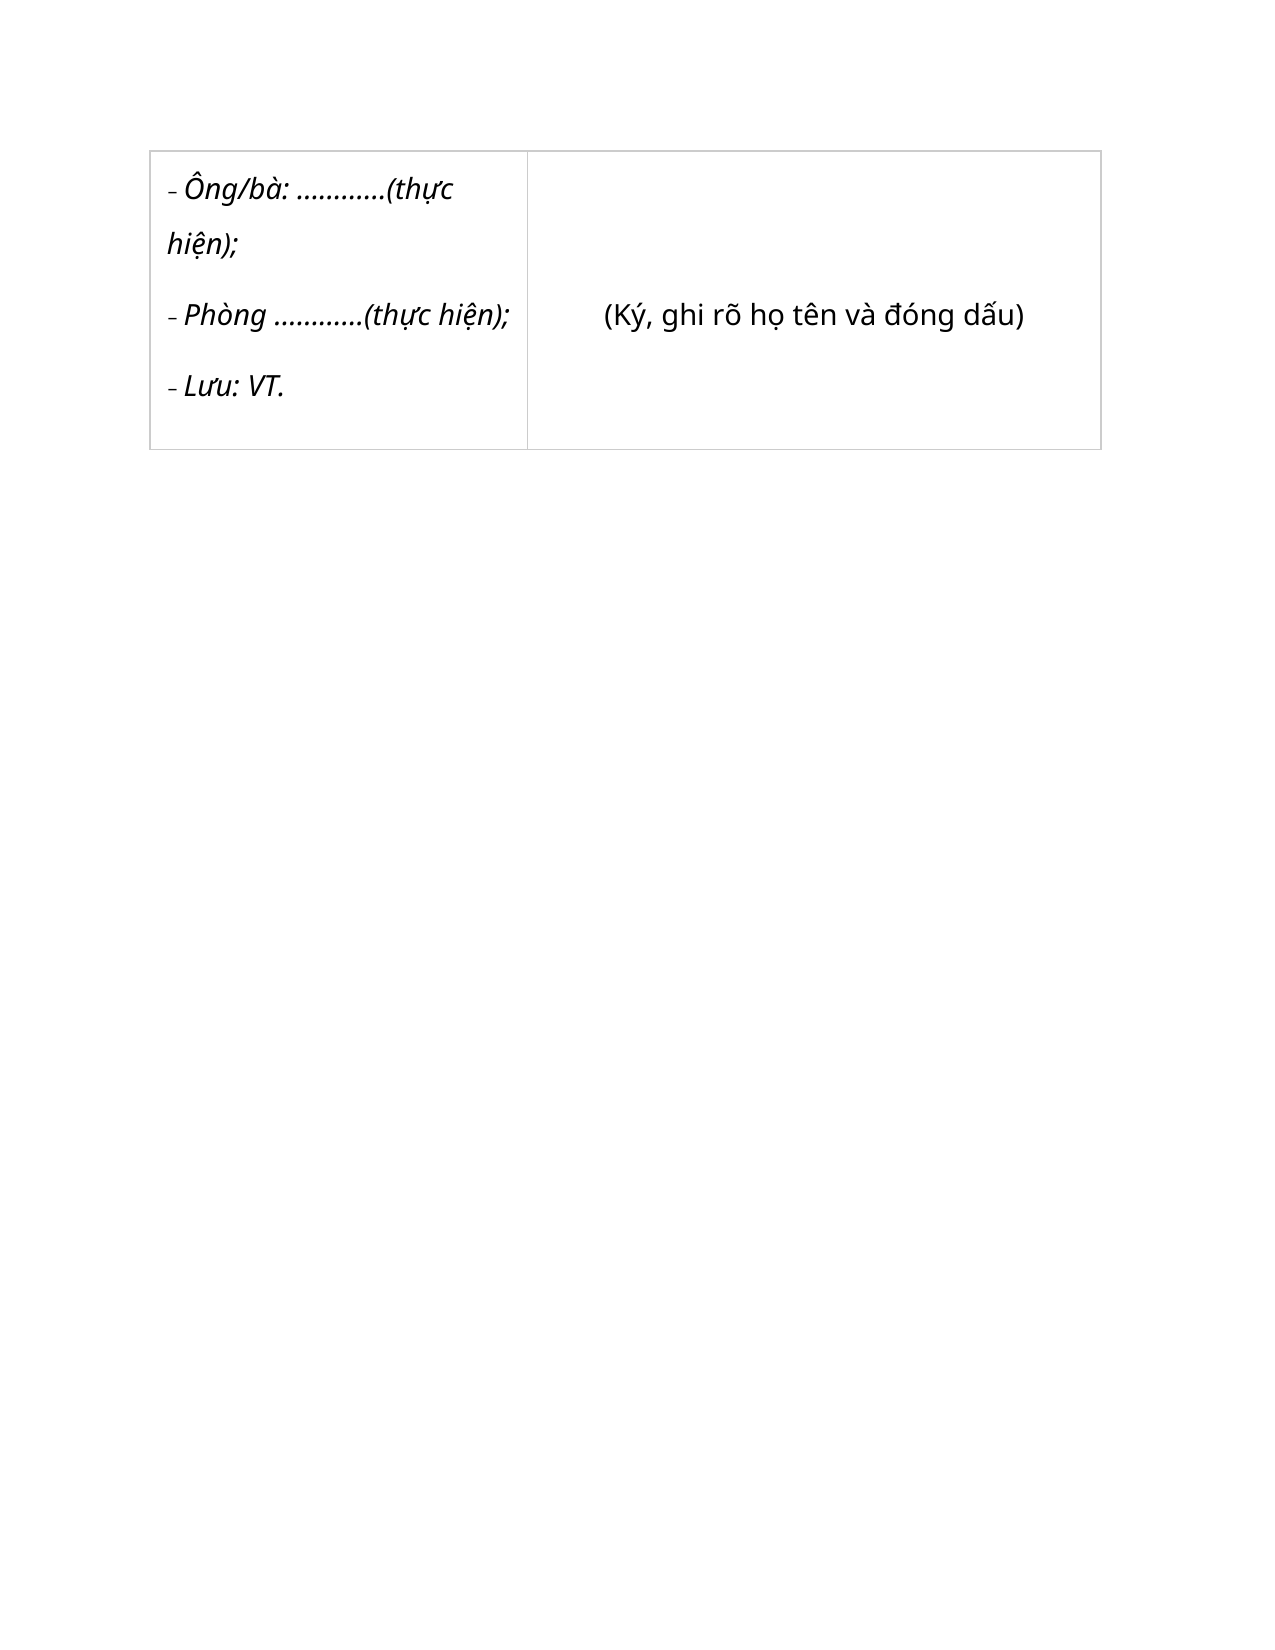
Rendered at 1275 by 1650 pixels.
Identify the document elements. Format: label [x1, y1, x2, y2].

table_header [528, 152, 1100, 449]
table_header [151, 152, 527, 449]
